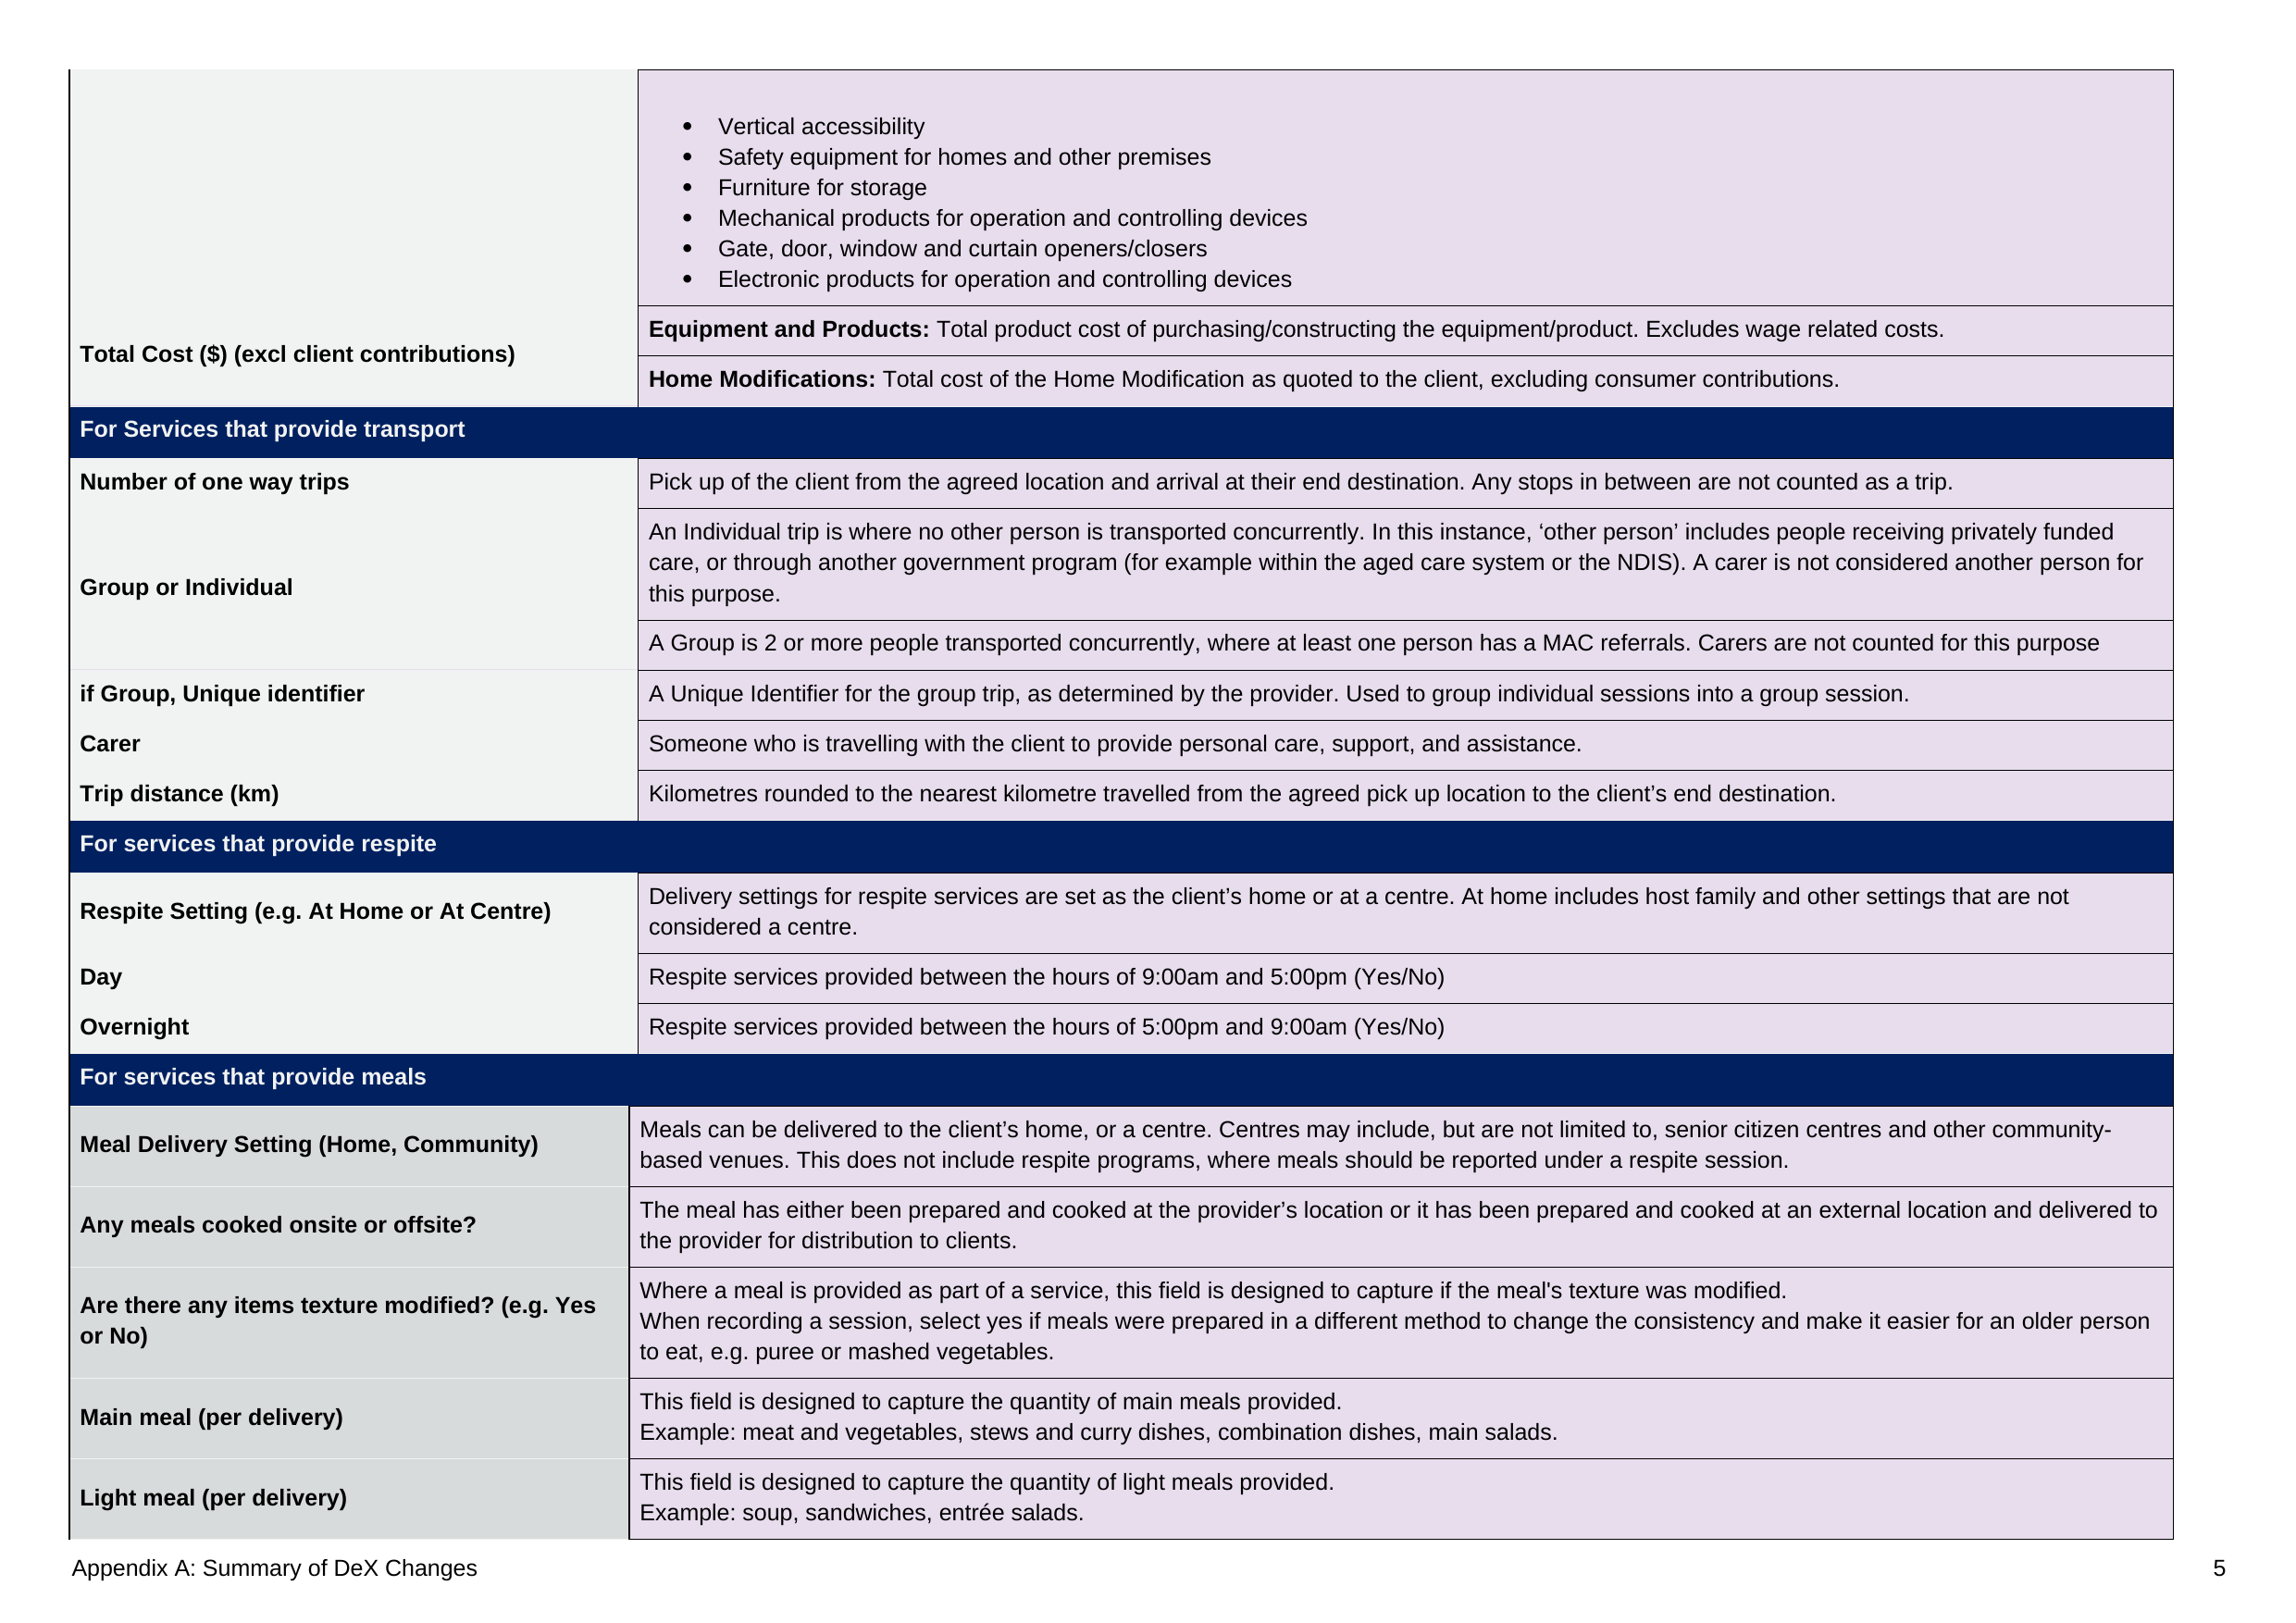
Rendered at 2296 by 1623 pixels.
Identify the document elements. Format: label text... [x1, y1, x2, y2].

table_cell Equipment and Products: Total product cost of purchasing/constructing the equipment/product. Excludes wage related costs. [639, 306, 2173, 355]
table_cell Meal Delivery Setting (Home, Community) [70, 1107, 628, 1186]
table_cell Day [70, 954, 638, 1003]
table_cell if Group, Unique identifier [70, 671, 638, 720]
table_cell Pick up of the client from the agreed location and arrival at their end destination. Any stops in between are not counted as a trip. [639, 459, 2173, 508]
table_cell For services that provide meals [70, 1054, 2173, 1106]
table_cell For Services that provide transport [70, 407, 2173, 458]
table_cell This field is designed to capture the quantity of light meals provided. Example: soup, sandwiches, entrée salads. [630, 1459, 2173, 1539]
table_cell Group or Individual [70, 509, 638, 669]
table_cell The meal has either been prepared and cooked at the provider’s location or it has been prepared and cooked at an external location and delivered to the provider for distribution to clients. [630, 1187, 2173, 1267]
table_cell Meals can be delivered to the client’s home, or a centre. Centres may include, but are not limited to, senior citizen centres and other community-based venues. This does not include respite programs, where meals should be reported under a respite session. [630, 1107, 2173, 1186]
table_cell Any meals cooked onsite or offsite? [70, 1187, 628, 1267]
table_cell Delivery settings for respite services are set as the client’s home or at a centre. At home includes host family and other settings that are not considered a centre. [639, 873, 2173, 953]
table_cell Main meal (per delivery) [70, 1379, 628, 1458]
table_cell Where a meal is provided as part of a service, this field is designed to capture if the meal's texture was modified. When recording a session, select yes if meals were prepared in a different method to change the consistency and make it easier for an older person to eat, e.g. puree or mashed vegetables. [630, 1268, 2173, 1378]
table_cell Are there any items texture modified? (e.g. Yes or No) [70, 1268, 628, 1378]
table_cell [639, 70, 2173, 305]
table_cell Carer [70, 721, 638, 770]
table_cell Someone who is travelling with the client to provide personal care, support, and assistance. [639, 721, 2173, 770]
table_cell Trip distance (km) [70, 771, 638, 820]
table_cell Kilometres rounded to the nearest kilometre travelled from the agreed pick up location to the client’s end destination. [639, 771, 2173, 820]
table_cell This field is designed to capture the quantity of main meals provided. Example: meat and vegetables, stews and curry dishes, combination dishes, main salads. [630, 1379, 2173, 1458]
table_cell A Unique Identifier for the group trip, as determined by the provider. Used to group individual sessions into a group session. [639, 671, 2173, 720]
table_cell Overnight [70, 1004, 638, 1053]
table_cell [70, 70, 638, 305]
table_cell Total Cost ($) (excl client contributions) [70, 306, 638, 405]
table_cell For services that provide respite [70, 821, 2173, 873]
table_cell Respite services provided between the hours of 9:00am and 5:00pm (Yes/No) [639, 954, 2173, 1003]
table_cell A Group is 2 or more people transported concurrently, where at least one person has a MAC referrals. Carers are not counted for this purpose [639, 621, 2173, 669]
table_cell Number of one way trips [70, 459, 638, 508]
table_cell Light meal (per delivery) [70, 1459, 628, 1539]
table_cell Respite Setting (e.g. At Home or At Centre) [70, 873, 638, 953]
table_cell An Individual trip is where no other person is transported concurrently. In this instance, ‘other person’ includes people receiving privately funded care, or through another government program (for example within the aged care system or the NDIS). A carer is not considered another person for this purpose. [639, 509, 2173, 619]
table_cell Respite services provided between the hours of 5:00pm and 9:00am (Yes/No) [639, 1004, 2173, 1053]
table_cell Home Modifications: Total cost of the Home Modification as quoted to the client, excluding consumer contributions. [639, 356, 2173, 405]
